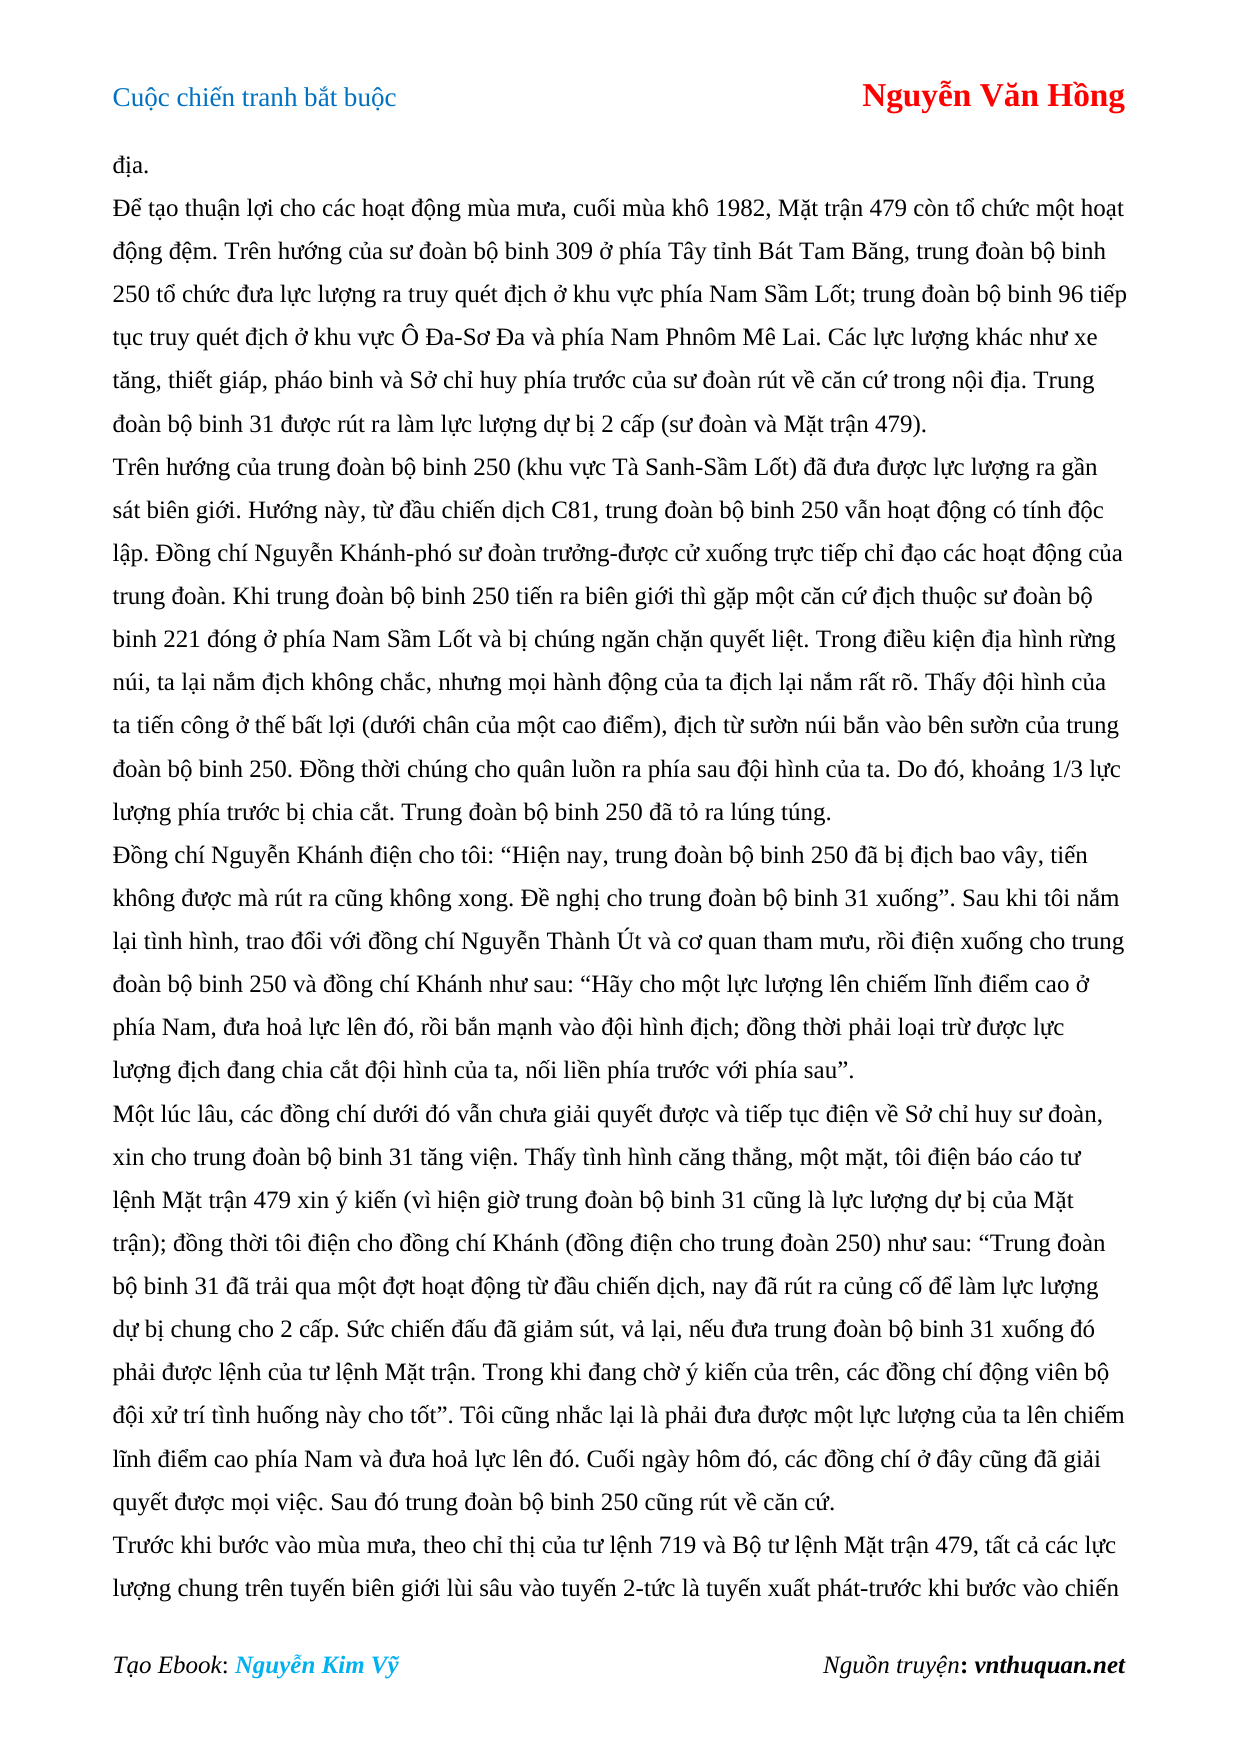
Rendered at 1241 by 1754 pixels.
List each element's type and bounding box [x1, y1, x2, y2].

text [112, 150, 1128, 1602]
